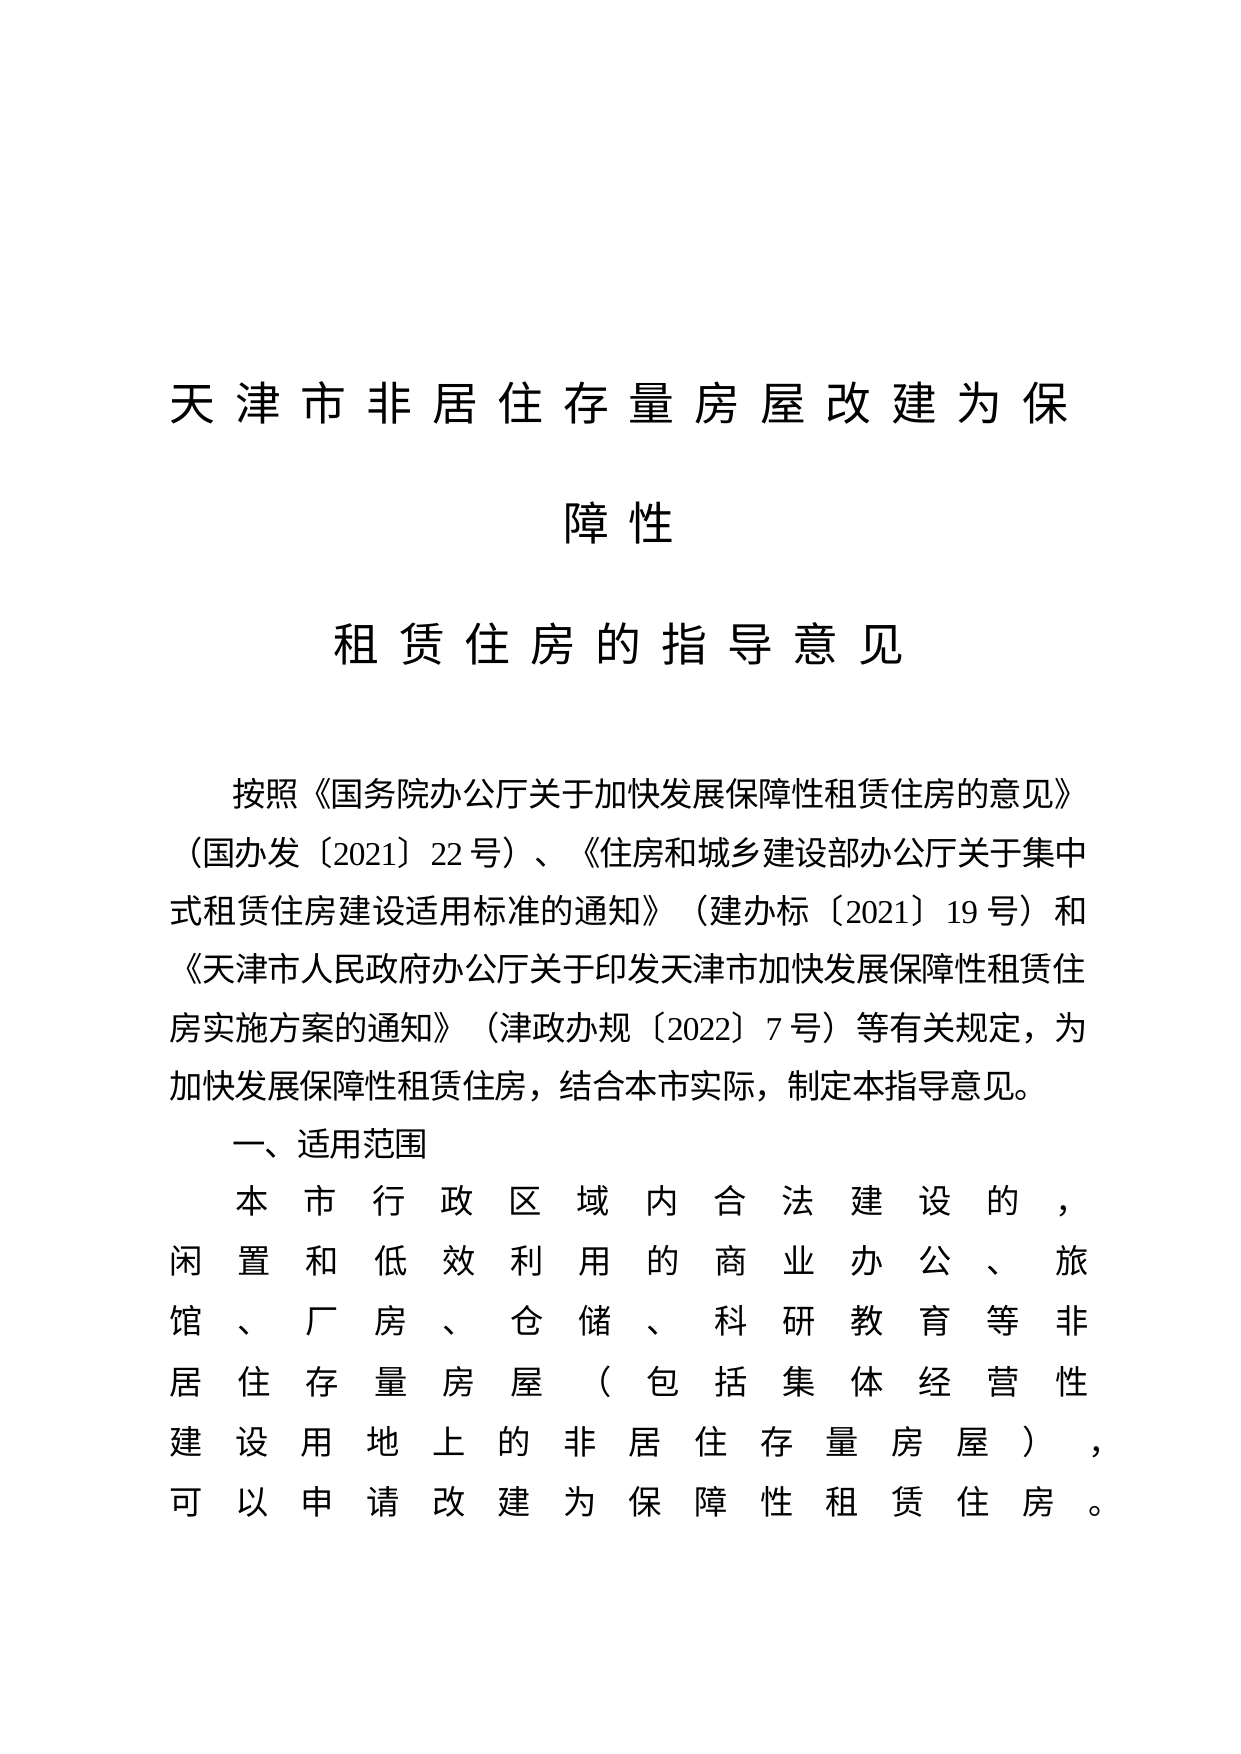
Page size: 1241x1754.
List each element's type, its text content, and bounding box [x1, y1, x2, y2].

text 一、适用范围 [169, 1110, 1088, 1168]
text 天津市非居住存量房屋改建为保障性 [169, 340, 1088, 581]
text 按照《国务院办公厅关于加快发展保障性租赁住房的意见》（国办发〔2021〕22号）、《住房和城乡建设部办公厅关于集中式租赁住房建设适用标准的通知》（建办标〔2021〕19号）和《天津市人民政府办公厅关于印发天津市加快发展保障性租赁住房实施方案的通知》（津政办规〔2022〕7号）等有关规定，为加快发展保障性租赁住房，结合本市实际，制定本指导意见。 [169, 760, 1088, 1110]
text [169, 1168, 1088, 1530]
text 租赁住房的指导意见 [169, 581, 1088, 702]
